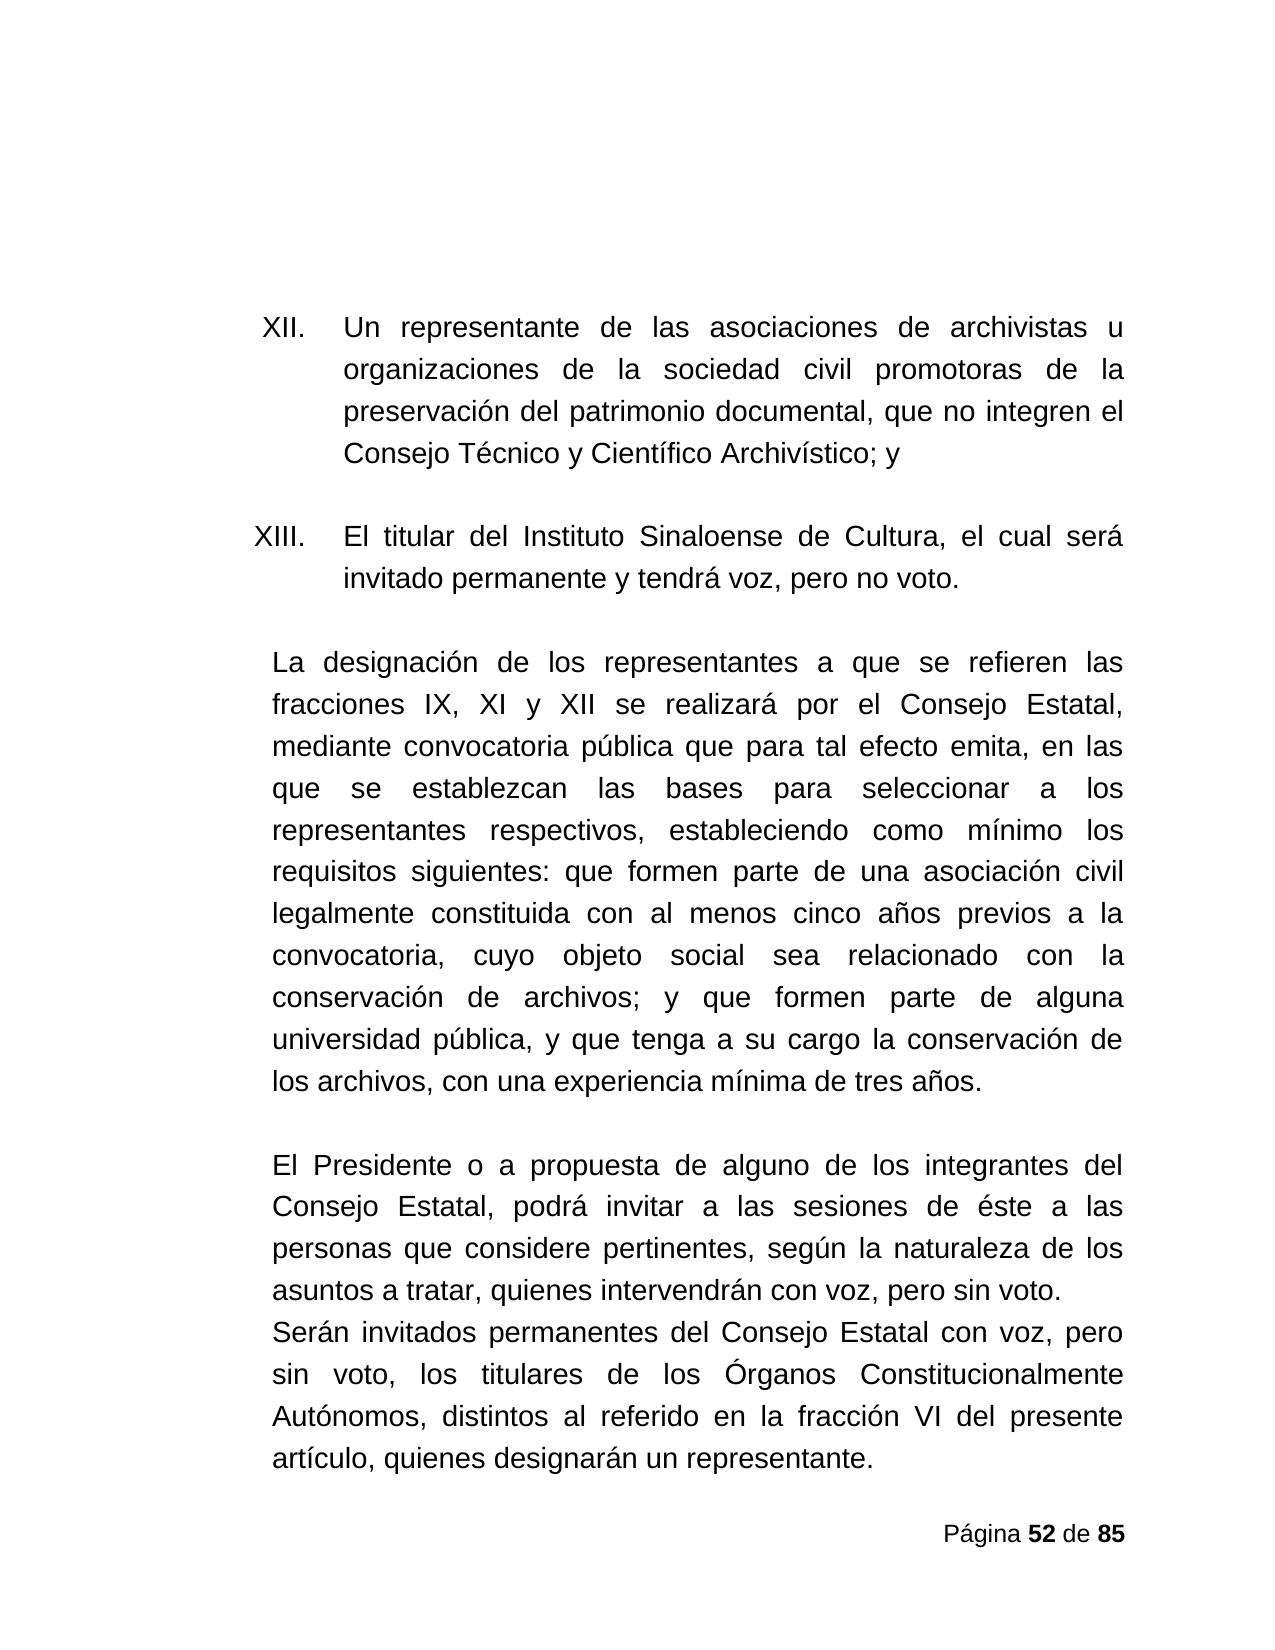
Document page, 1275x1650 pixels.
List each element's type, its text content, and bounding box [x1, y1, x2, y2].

list El titular del Instituto Sinaloense de Cultura, el cual será invitado permanente y tendrá voz, pero no voto. [306, 519, 1125, 595]
text El Presidente o a propuesta de alguno de los integrantes del Consejo Estatal, podrá invitar a las sesiones de éste a las personas que considere pertinentes, según la naturaleza de los asuntos a tratar, quienes intervendrán con voz, pero sin voto. [272, 1147, 1125, 1307]
list Un representante de las asociaciones de archivistas u organizaciones de la sociedad civil promotoras de la preservación del patrimonio documental, que no integren el Consejo Técnico y Científico Archivístico; y [306, 310, 1125, 469]
text La designación de los representantes a que se refieren las fracciones IX, XI y XII se realizará por el Consejo Estatal, mediante convocatoria pública que para tal efecto emita, en las que se establezcan las bases para seleccionar a los representantes respectivos, estableciendo como mínimo los requisitos siguientes: que formen parte de una asociación civil legalmente constituida con al menos cinco años previos a la convocatoria, cuyo objeto social sea relacionado con la conservación de archivos; y que formen parte de alguna universidad pública, y que tenga a su cargo la conservación de los archivos, con una experiencia mínima de tres años. [272, 645, 1125, 1097]
text Serán invitados permanentes del Consejo Estatal con voz, pero sin voto, los titulares de los Órganos Constitucionalmente Autónomos, distintos al referido en la fracción VI del presente artículo, quienes designarán un representante. [272, 1315, 1125, 1474]
